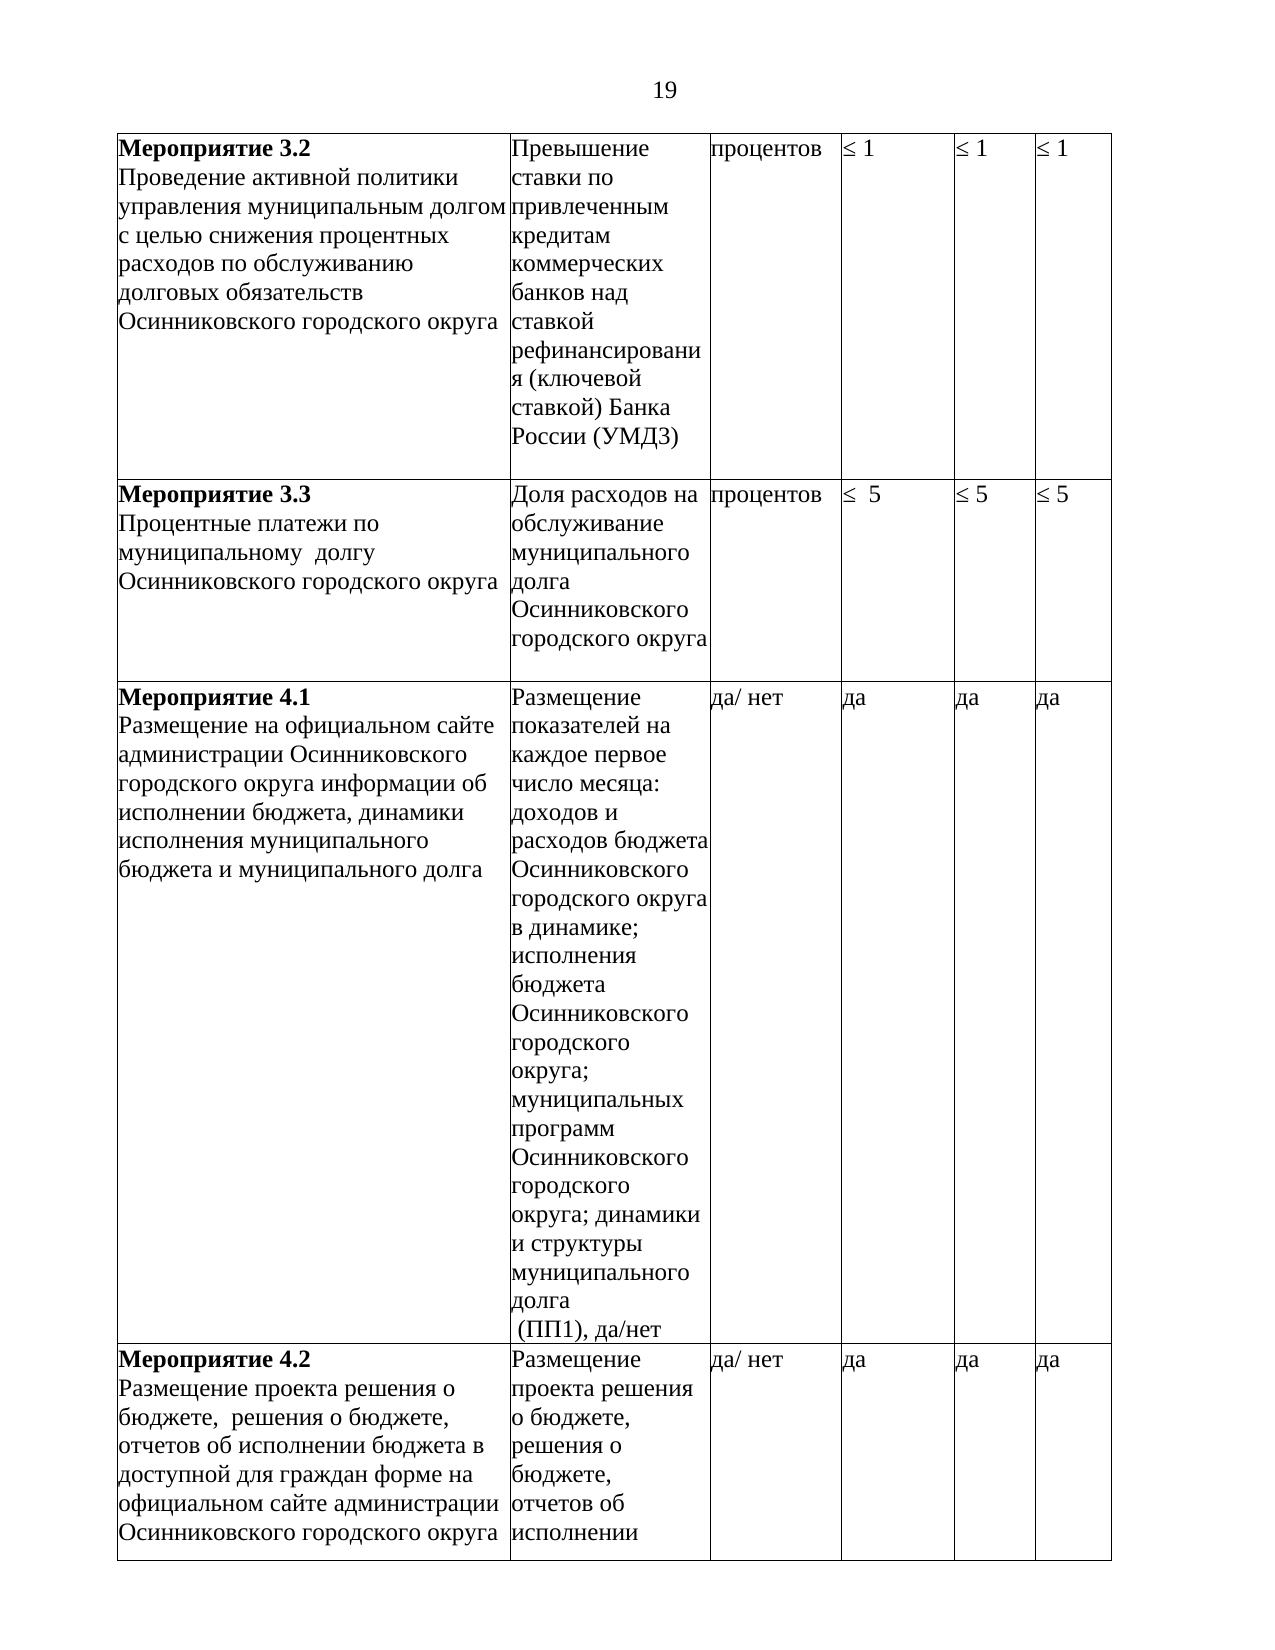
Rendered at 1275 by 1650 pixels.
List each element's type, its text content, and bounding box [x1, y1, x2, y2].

table_cell да [955, 682, 1035, 1343]
table_cell ≤ 1 [1036, 134, 1111, 478]
table_cell ≤ 5 [1036, 480, 1111, 681]
table_cell Мероприятие 4.1 Размещение на официальном сайте администрации Осинниковского городского округа информации об исполнении бюджета, динамики исполнения муниципального бюджета и муниципального долга [118, 682, 510, 1343]
table_cell процентов [711, 134, 841, 478]
table_cell Размещение показателей на каждое первое число месяца: доходов и расходов бюджета Осинниковского городского округа в динамике; исполнения бюджета Осинниковского городского округа; муниципальных программ Осинниковского городского округа; динамики и структуры муниципального долга (ПП1), да/нет [511, 682, 710, 1343]
table_cell да [1036, 1344, 1111, 1560]
table_cell да/ нет [711, 1344, 841, 1560]
table_cell ≤ 1 [955, 134, 1035, 478]
table_cell Мероприятие 3.3 Процентные платежи по муниципальному долгу Осинниковского городского округа [118, 480, 510, 681]
table_cell Доля расходов на обслуживание муниципального долга Осинниковского городского округа [511, 480, 710, 681]
table_cell Мероприятие 3.2 Проведение активной политики управления муниципальным долгом с целью снижения процентных расходов по обслуживанию долговых обязательств Осинниковского городского округа [118, 134, 510, 478]
table_cell Превышение ставки по привлеченным кредитам коммерческих банков над ставкой рефинансирования (ключевой ставкой) Банка России (УМД3) [511, 134, 710, 478]
table_cell да [955, 1344, 1035, 1560]
table_cell да [1036, 682, 1111, 1343]
table_cell ≤ 1 [842, 134, 954, 478]
table_cell да [842, 1344, 954, 1560]
table_cell ≤ 5 [955, 480, 1035, 681]
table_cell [118, 1344, 510, 1560]
table_cell ≤ 5 [842, 480, 954, 681]
table_cell процентов [711, 480, 841, 681]
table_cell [511, 1344, 710, 1560]
table_cell да/ нет [711, 682, 841, 1343]
table_cell да [842, 682, 954, 1343]
